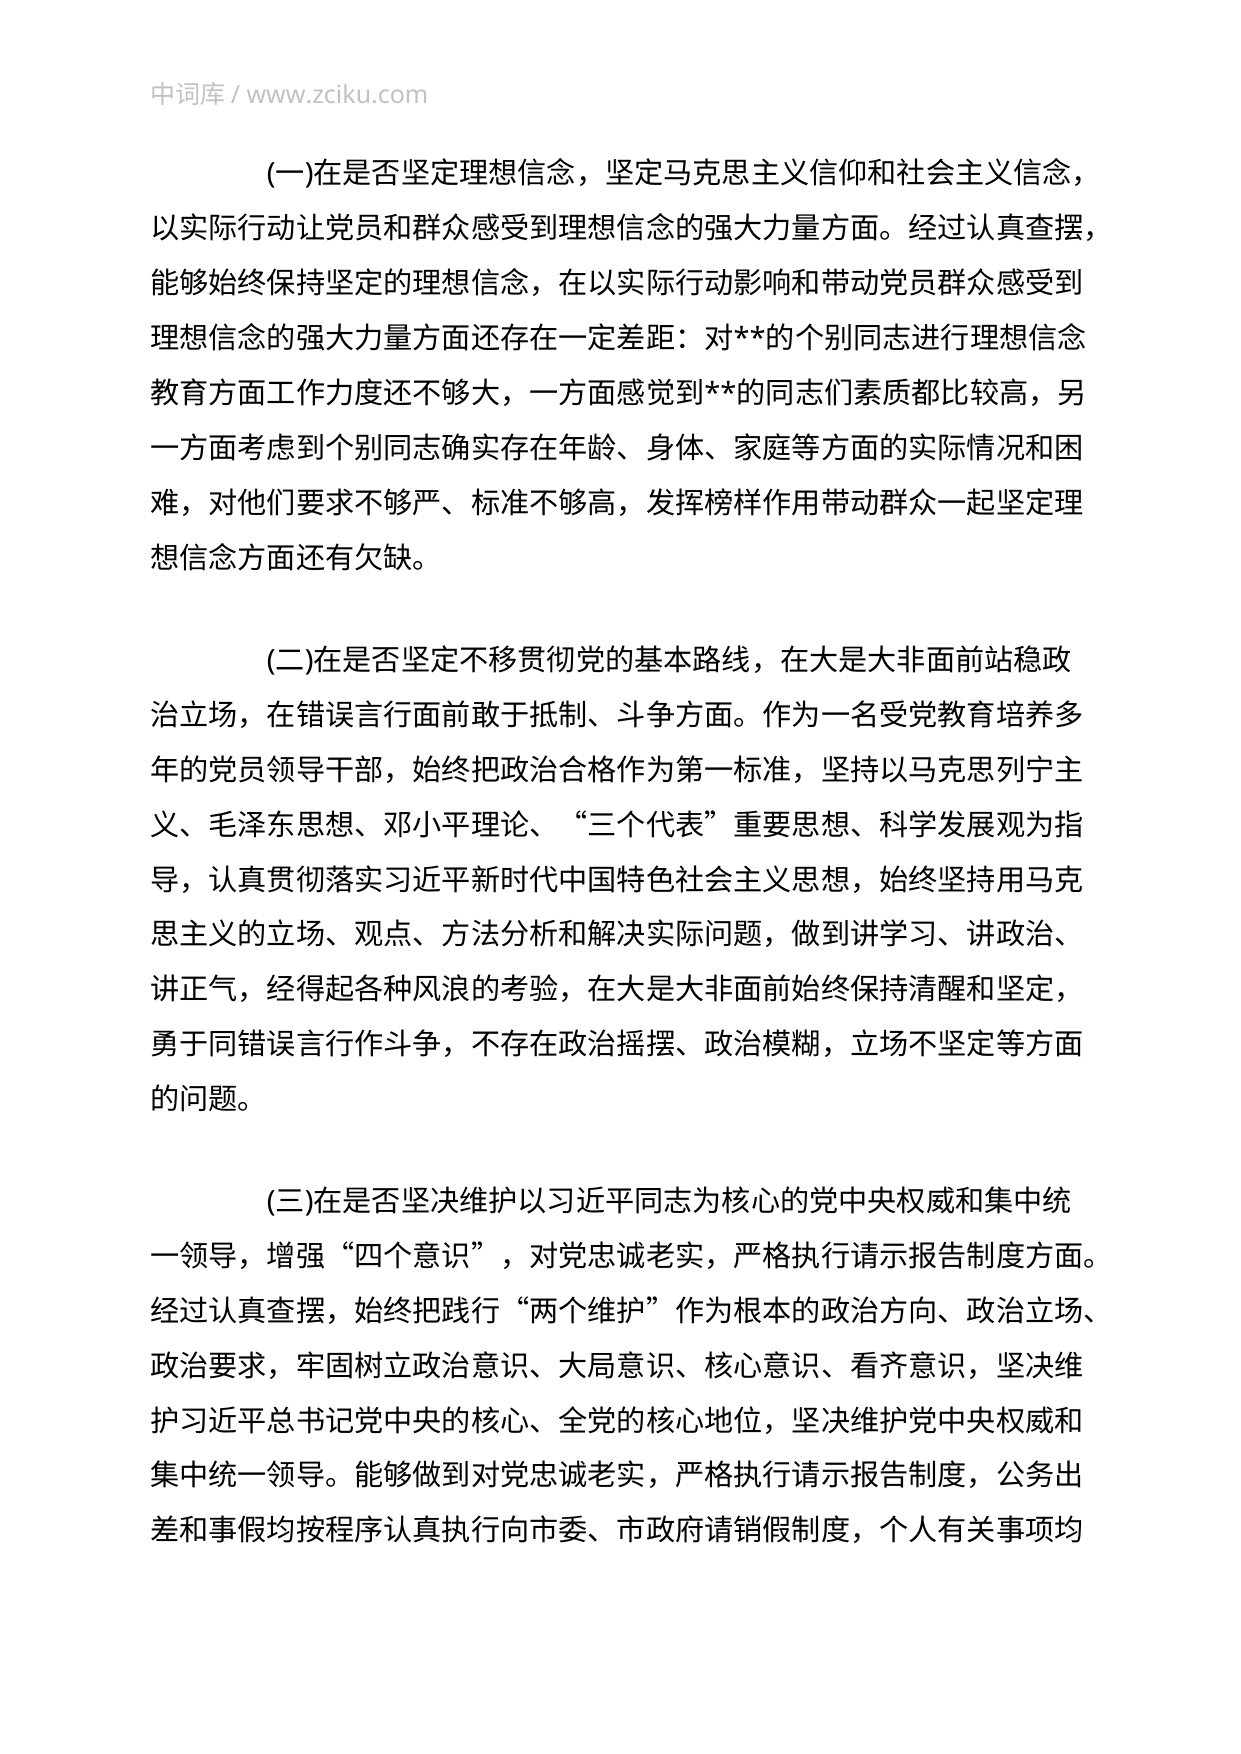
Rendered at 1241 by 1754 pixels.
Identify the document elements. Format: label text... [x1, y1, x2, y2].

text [150, 1177, 1090, 1549]
text (一)在是否坚定理想信念，坚定马克思主义信仰和社会主义信念，以实际行动让党员和群众感受到理想信念的强大力量方面。经过认真查摆，能够始终保持坚定的理想信念，在以实际行动影响和带动党员群众感受到理想信念的强大力量方面还存在一定差距：对**的个别同志进行理想信念教育方面工作力度还不够大，一方面感觉到**的同志们素质都比较高，另一方面考虑到个别同志确实存在年龄、身体、家庭等方面的实际情况和困难，对他们要求不够严、标准不够高，发挥榜样作用带动群众一起坚定理想信念方面还有欠缺。 [150, 150, 1090, 577]
text (二)在是否坚定不移贯彻党的基本路线，在大是大非面前站稳政治立场，在错误言行面前敢于抵制、斗争方面。作为一名受党教育培养多年的党员领导干部，始终把政治合格作为第一标准，坚持以马克思列宁主义、毛泽东思想、邓小平理论、“三个代表”重要思想、科学发展观为指导，认真贯彻落实习近平新时代中国特色社会主义思想，始终坚持用马克思主义的立场、观点、方法分析和解决实际问题，做到讲学习、讲政治、讲正气，经得起各种风浪的考验，在大是大非面前始终保持清醒和坚定，勇于同错误言行作斗争，不存在政治摇摆、政治模糊，立场不坚定等方面的问题。 [150, 636, 1090, 1118]
